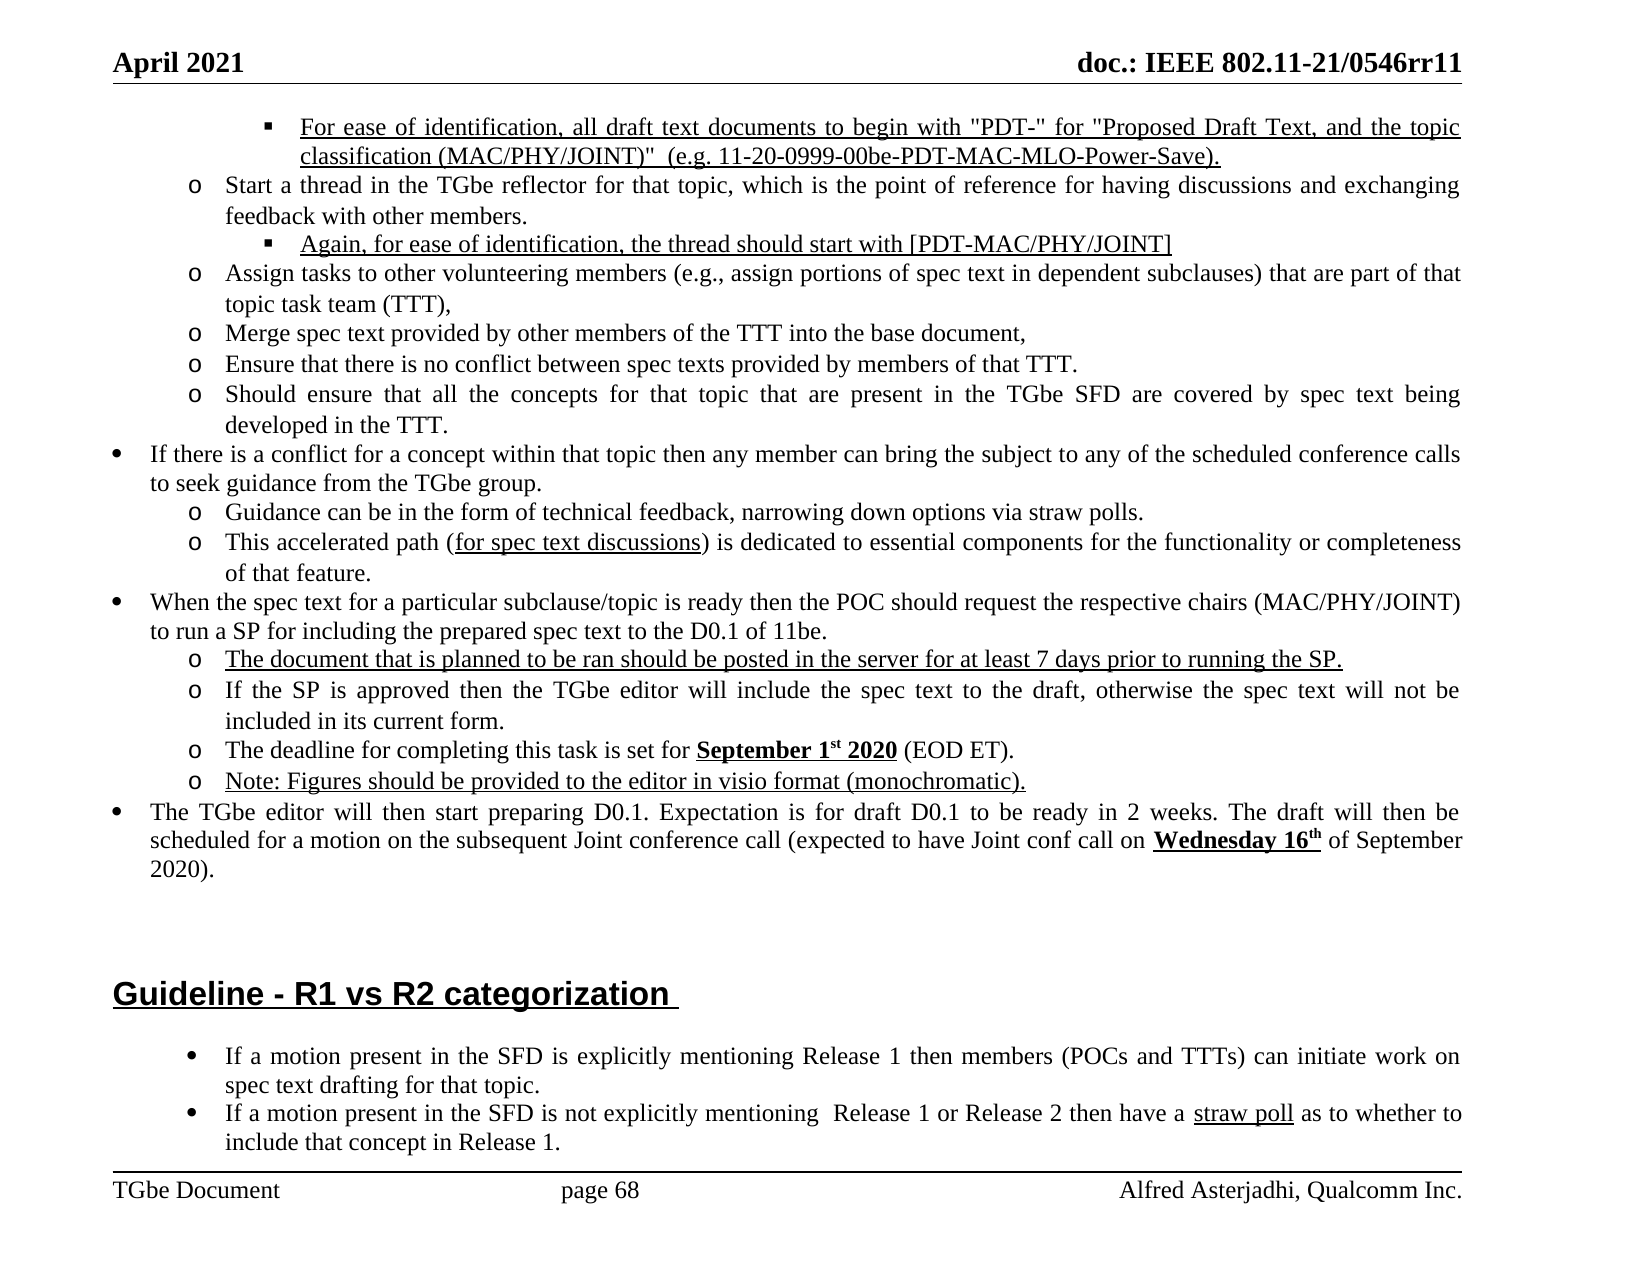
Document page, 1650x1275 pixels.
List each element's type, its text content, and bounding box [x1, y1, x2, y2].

subtitle Guideline - R1 vs R2 categorization [112, 974, 1462, 1012]
list If there is a conflict for a concept within that topic then any member can bring the subject to any of the scheduled conference calls to seek guidance from the TGbe group. [112, 439, 1462, 497]
list The deadline for completing this task is set for September 1st 2020 (EOD ET). [187, 735, 1462, 766]
list Merge spec text provided by other members of the TTT into the base document, [187, 318, 1462, 349]
list The TGbe editor will then start preparing D0.1. Expectation is for draft D0.1 to be ready in 2 weeks. The draft will then be scheduled for a motion on the subsequent Joint conference call (expected to have Joint conf call on Wednesday 16th of September 2020). [112, 797, 1462, 883]
list For ease of identification, all draft text documents to begin with "PDT-" for "Proposed Draft Text, and the topic classification (MAC/PHY/JOINT)" (e.g. 11-20-0999-00be-PDT-MAC-MLO-Power-Save). [262, 112, 1462, 170]
list Ensure that there is no conflict between spec texts provided by members of that TTT. [187, 349, 1462, 379]
list This accelerated path (for spec text discussions) is dedicated to essential components for the functionality or completeness of that feature. [187, 527, 1462, 587]
list When the spec text for a particular subclause/topic is ready then the POC should request the respective chairs (MAC/PHY/JOINT) to run a SP for including the prepared spec text to the D0.1 of 11be. [112, 587, 1462, 644]
list Should ensure that all the concepts for that topic that are present in the TGbe SFD are covered by spec text being developed in the TTT. [187, 379, 1462, 439]
list If a motion present in the SFD is not explicitly mentioning Release 1 or Release 2 then have a straw poll as to whether to include that concept in Release 1. [187, 1098, 1462, 1156]
list Again, for ease of identification, the thread should start with [PDT-MAC/PHY/JOINT] [262, 229, 1462, 258]
list If a motion present in the SFD is explicitly mentioning Release 1 then members (POCs and TTTs) can initiate work on spec text drafting for that topic. [187, 1041, 1462, 1098]
list Note: Figures should be provided to the editor in visio format (monochromatic). [187, 766, 1462, 797]
list Assign tasks to other volunteering members (e.g., assign portions of spec text in dependent subclauses) that are part of that topic task team (TTT), [187, 258, 1462, 318]
list The document that is planned to be ran should be posted in the server for at least 7 days prior to running the SP. [187, 644, 1462, 675]
list Start a thread in the TGbe reflector for that topic, which is the point of reference for having discussions and exchanging feedback with other members. [187, 170, 1462, 229]
list If the SP is approved then the TGbe editor will include the spec text to the draft, otherwise the spec text will not be included in its current form. [187, 675, 1462, 735]
list Guidance can be in the form of technical feedback, narrowing down options via straw polls. [187, 497, 1462, 527]
